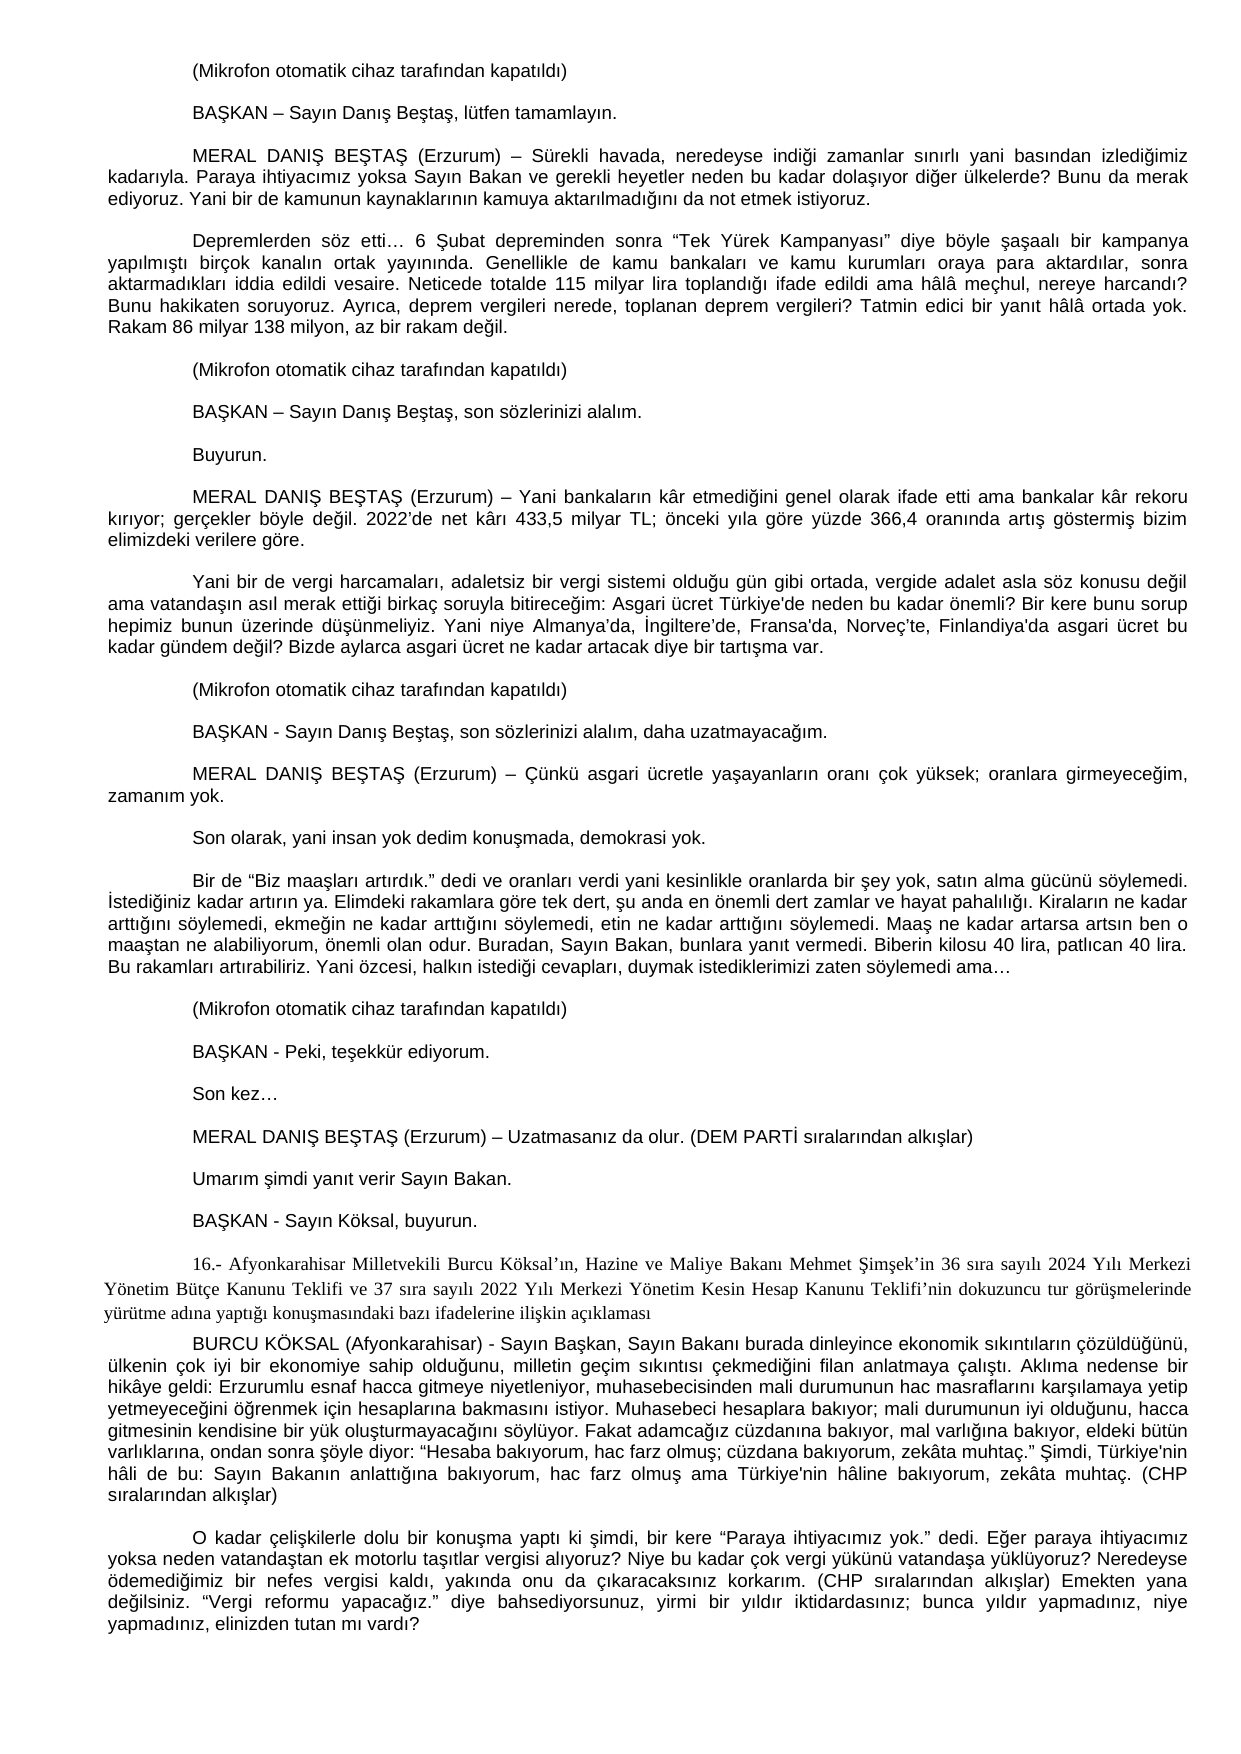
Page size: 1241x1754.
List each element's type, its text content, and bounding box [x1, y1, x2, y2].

text Buyurun. [108, 443, 1189, 465]
text MERAL DANIŞ BEŞTAŞ (Erzurum) – Sürekli havada, neredeyse indiği zamanlar sınırlı yani basından izlediğimiz kadarıyla. Paraya ihtiyacımız yoksa Sayın Bakan ve gerekli heyetler neden bu kadar dolaşıyor diğer ülkelerde? Bunu da merak ediyoruz. Yani bir de kamunun kaynaklarının kamuya aktarılmadığını da not etmek istiyoruz. [108, 144, 1189, 209]
text MERAL DANIŞ BEŞTAŞ (Erzurum) – Uzatmasanız da olur. (DEM PARTİ sıralarından alkışlar) [108, 1125, 1189, 1147]
text (Mikrofon otomatik cihaz tarafından kapatıldı) [108, 60, 1189, 81]
text BAŞKAN - Peki, teşekkür ediyorum. [108, 1041, 1189, 1062]
text (Mikrofon otomatik cihaz tarafından kapatıldı) [108, 998, 1189, 1020]
text BAŞKAN – Sayın Danış Beştaş, son sözlerinizi alalım. [108, 401, 1189, 423]
text Depremlerden söz etti… 6 Şubat depreminden sonra “Tek Yürek Kampanyası” diye böyle şaşaalı bir kampanya yapılmıştı birçok kanalın ortak yayınında. Genellikle de kamu bankaları ve kamu kurumları oraya para aktardılar, sonra aktarmadıkları iddia edildi vesaire. Neticede totalde 115 milyar lira toplandığı ifade edildi ama hâlâ meçhul, nereye harcandı? Bunu hakikaten soruyoruz. Ayrıca, deprem vergileri nerede, toplanan deprem vergileri? Tatmin edici bir yanıt hâlâ ortada yok. Rakam 86 milyar 138 milyon, az bir rakam değil. [108, 230, 1189, 338]
text Son olarak, yani insan yok dedim konuşmada, demokrasi yok. [108, 827, 1189, 849]
text Bir de “Biz maaşları artırdık.” dedi ve oranları verdi yani kesinlikle oranlarda bir şey yok, satın alma gücünü söylemedi. İstediğiniz kadar artırın ya. Elimdeki rakamlara göre tek dert, şu anda en önemli dert zamlar ve hayat pahalılığı. Kiraların ne kadar arttığını söylemedi, ekmeğin ne kadar arttığını söylemedi, etin ne kadar arttığını söylemedi. Maaş ne kadar artarsa artsın ben o maaştan ne alabiliyorum, önemli olan odur. Buradan, Sayın Bakan, bunlara yanıt vermedi. Biberin kilosu 40 lira, patlıcan 40 lira. Bu rakamları artırabiliriz. Yani özcesi, halkın istediği cevapları, duymak istediklerimizi zaten söylemedi ama… [108, 869, 1189, 977]
text (Mikrofon otomatik cihaz tarafından kapatıldı) [108, 359, 1189, 380]
text BAŞKAN - Sayın Danış Beştaş, son sözlerinizi alalım, daha uzatmayacağım. [108, 721, 1189, 742]
text BAŞKAN – Sayın Danış Beştaş, lütfen tamamlayın. [108, 102, 1189, 124]
text Son kez… [108, 1083, 1189, 1104]
text O kadar çelişkilerle dolu bir konuşma yaptı ki şimdi, bir kere “Paraya ihtiyacımız yok.” dedi. Eğer paraya ihtiyacımız yoksa neden vatandaştan ek motorlu taşıtlar vergisi alıyoruz? Niye bu kadar çok vergi yükünü vatandaşa yüklüyoruz? Neredeyse ödemediğimiz bir nefes vergisi kaldı, yakında onu da çıkaracaksınız korkarım. (CHP sıralarından alkışlar) Emekten yana değilsiniz. “Vergi reformu yapacağız.” diye bahsediyorsunuz, yirmi bir yıldır iktidardasınız; bunca yıldır yapmadınız, niye yapmadınız, elinizden tutan mı vardı? [108, 1527, 1189, 1634]
text Umarım şimdi yanıt verir Sayın Bakan. [108, 1168, 1189, 1189]
text Yani bir de vergi harcamaları, adaletsiz bir vergi sistemi olduğu gün gibi ortada, vergide adalet asla söz konusu değil ama vatandaşın asıl merak ettiği birkaç soruyla bitireceğim: Asgari ücret Türkiye'de neden bu kadar önemli? Bir kere bunu sorup hepimiz bunun üzerinde düşünmeliyiz. Yani niye Almanya’da, İngiltere’de, Fransa'da, Norveç’te, Finlandiya'da asgari ücret bu kadar gündem değil? Bizde aylarca asgari ücret ne kadar artacak diye bir tartışma var. [108, 571, 1189, 658]
text 16.- Afyonkarahisar Milletvekili Burcu Köksal’ın, Hazine ve Maliye Bakanı Mehmet Şimşek’in 36 sıra sayılı 2024 Yılı Merkezi Yönetim Bütçe Kanunu Teklifi ve 37 sıra sayılı 2022 Yılı Merkezi Yönetim Kesin Hesap Kanunu Teklifi’nin dokuzuncu tur görüşmelerinde yürütme adına yaptığı konuşmasındaki bazı ifadelerine ilişkin açıklaması [103, 1253, 1193, 1324]
text (Mikrofon otomatik cihaz tarafından kapatıldı) [108, 678, 1189, 700]
text MERAL DANIŞ BEŞTAŞ (Erzurum) – Çünkü asgari ücretle yaşayanların oranı çok yüksek; oranlara girmeyeceğim, zamanım yok. [108, 763, 1189, 806]
text BAŞKAN - Sayın Köksal, buyurun. [108, 1210, 1189, 1232]
text BURCU KÖKSAL (Afyonkarahisar) - Sayın Başkan, Sayın Bakanı burada dinleyince ekonomik sıkıntıların çözüldüğünü, ülkenin çok iyi bir ekonomiye sahip olduğunu, milletin geçim sıkıntısı çekmediğini filan anlatmaya çalıştı. Aklıma nedense bir hikâye geldi: Erzurumlu esnaf hacca gitmeye niyetleniyor, muhasebecisinden mali durumunun hac masraflarını karşılamaya yetip yetmeyeceğini öğrenmek için hesaplarına bakmasını istiyor. Muhasebeci hesaplara bakıyor; mali durumunun iyi olduğunu, hacca gitmesinin kendisine bir yük oluşturmayacağını söylüyor. Fakat adamcağız cüzdanına bakıyor, mal varlığına bakıyor, eldeki bütün varlıklarına, ondan sonra şöyle diyor: “Hesaba bakıyorum, hac farz olmuş; cüzdana bakıyorum, zekâta muhtaç.” Şimdi, Türkiye'nin hâli de bu: Sayın Bakanın anlattığına bakıyorum, hac farz olmuş ama Türkiye'nin hâline bakıyorum, zekâta muhtaç. (CHP sıralarından alkışlar) [108, 1333, 1189, 1506]
text MERAL DANIŞ BEŞTAŞ (Erzurum) – Yani bankaların kâr etmediğini genel olarak ifade etti ama bankalar kâr rekoru kırıyor; gerçekler böyle değil. 2022’de net kârı 433,5 milyar TL; önceki yıla göre yüzde 366,4 oranında artış göstermiş bizim elimizdeki verilere göre. [108, 486, 1189, 551]
